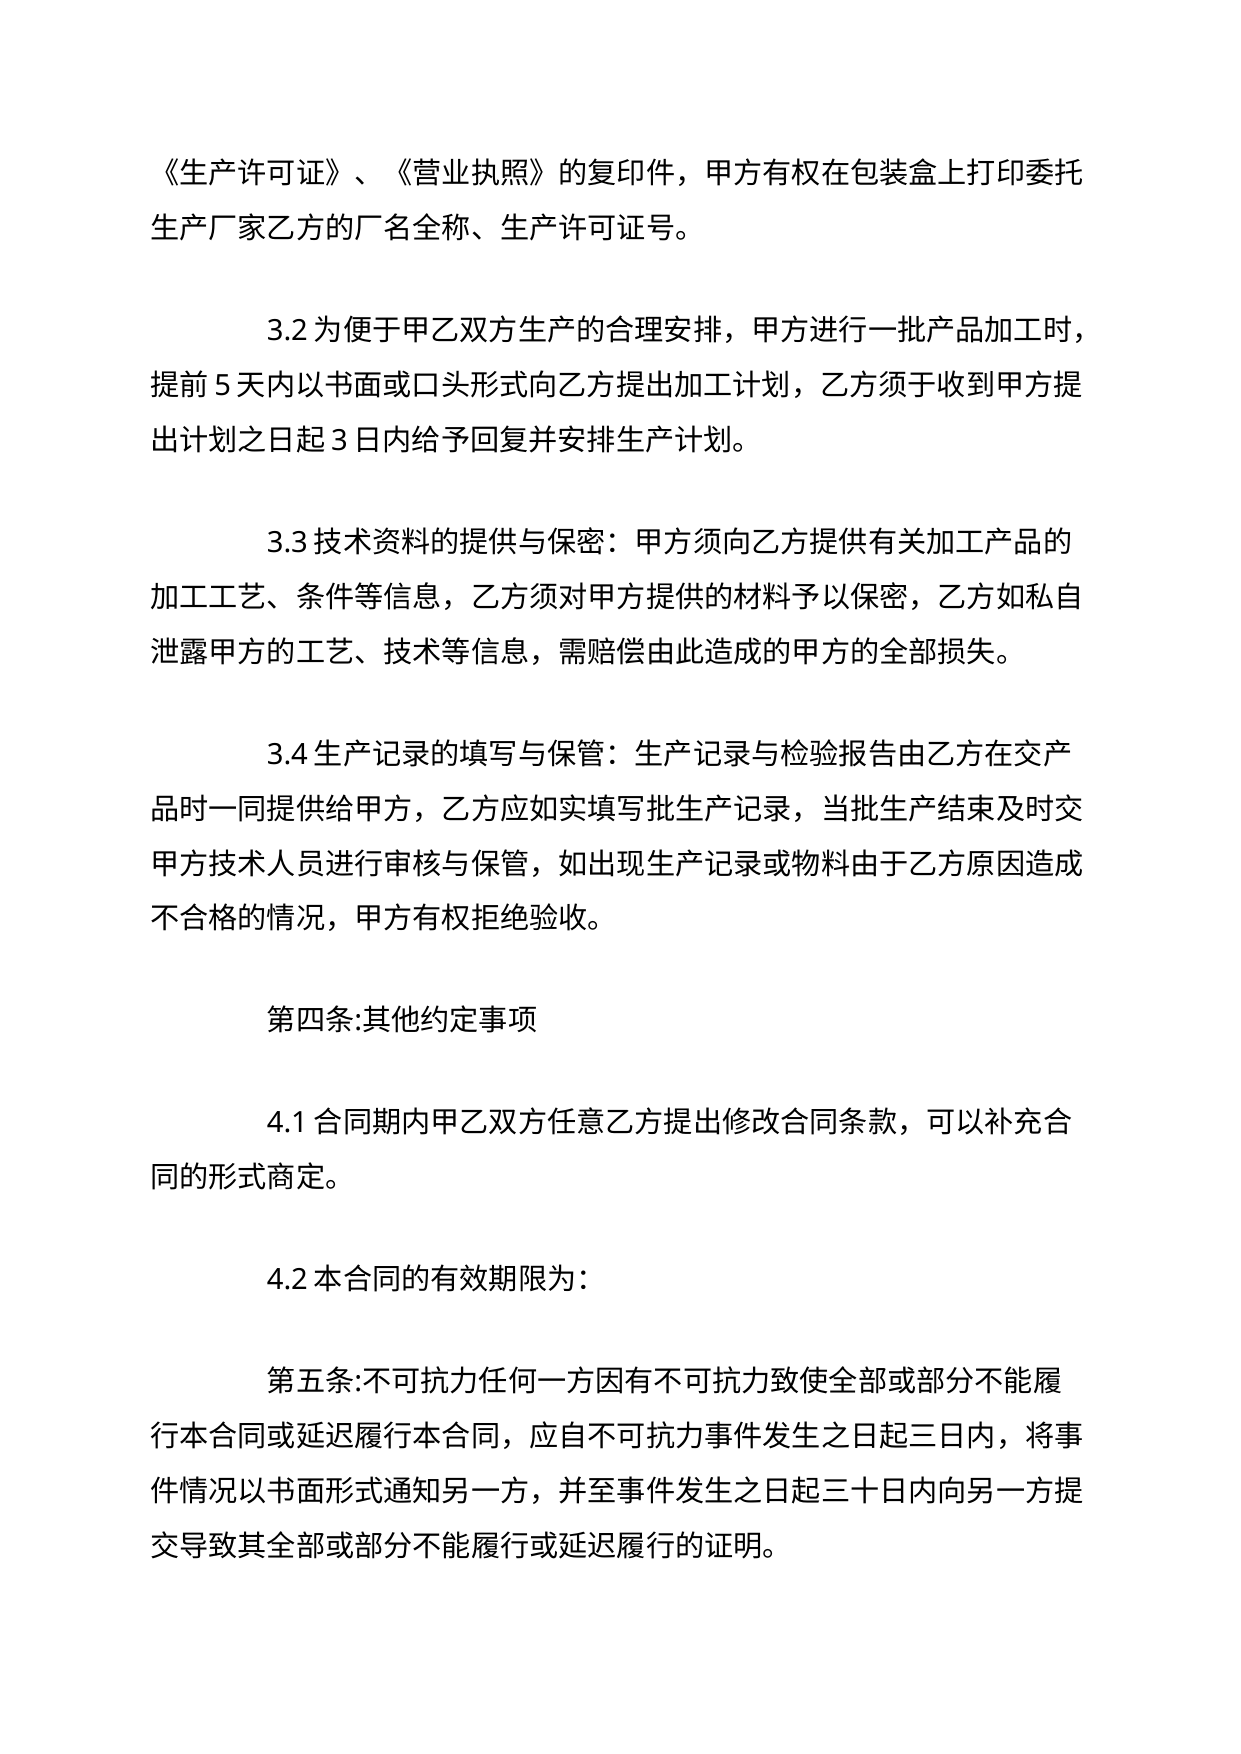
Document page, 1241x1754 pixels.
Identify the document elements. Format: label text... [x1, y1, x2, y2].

text 3.2为便于甲乙双方生产的合理安排，甲方进行一批产品加工时，提前5天内以书面或口头形式向乙方提出加工计划，乙方须于收到甲方提出计划之日起3日内给予回复并安排生产计划。 [150, 307, 1090, 459]
text 3.4生产记录的填写与保管：生产记录与检验报告由乙方在交产品时一同提供给甲方，乙方应如实填写批生产记录，当批生产结束及时交甲方技术人员进行审核与保管，如出现生产记录或物料由于乙方原因造成不合格的情况，甲方有权拒绝验收。 [150, 730, 1090, 937]
text 3.3技术资料的提供与保密：甲方须向乙方提供有关加工产品的加工工艺、条件等信息，乙方须对甲方提供的材料予以保密，乙方如私自泄露甲方的工艺、技术等信息，需赔偿由此造成的甲方的全部损失。 [150, 519, 1090, 671]
text 4.1合同期内甲乙双方任意乙方提出修改合同条款，可以补充合同的形式商定。 [150, 1099, 1090, 1196]
text 第四条:其他约定事项 [150, 997, 1090, 1039]
text 4.2本合同的有效期限为： [150, 1256, 1090, 1298]
text 第五条:不可抗力任何一方因有不可抗力致使全部或部分不能履行本合同或延迟履行本合同，应自不可抗力事件发生之日起三日内，将事件情况以书面形式通知另一方，并至事件发生之日起三十日内向另一方提交导致其全部或部分不能履行或延迟履行的证明。 [150, 1358, 1090, 1565]
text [150, 150, 1090, 247]
